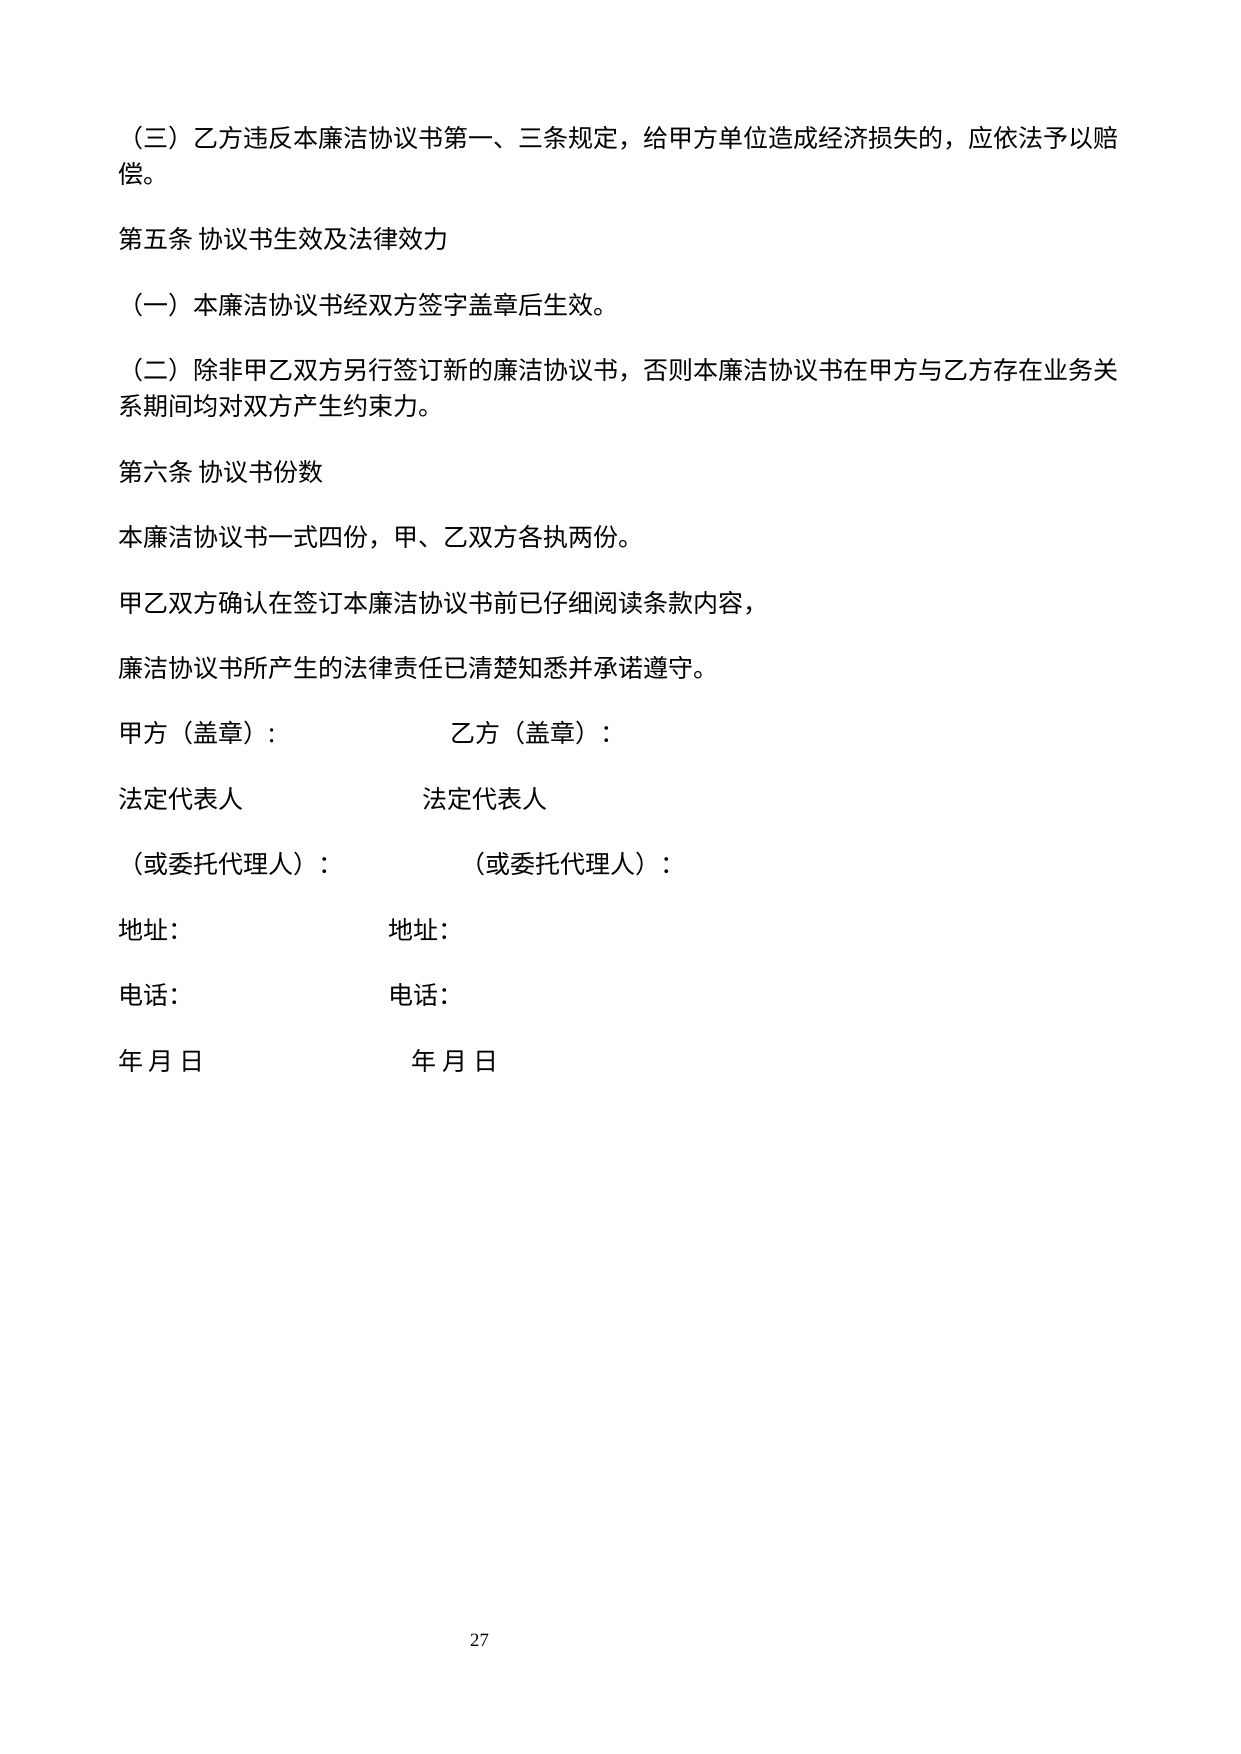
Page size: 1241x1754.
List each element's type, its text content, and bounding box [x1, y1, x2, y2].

text 甲方（盖章）: 乙方（盖章）： [118, 714, 1122, 750]
text 年 月 日 年 月 日 [118, 1041, 1122, 1077]
text 第五条 协议书生效及法律效力 [118, 220, 1122, 256]
text 法定代表人 法定代表人 [118, 779, 1122, 816]
text 甲乙双方确认在签订本廉洁协议书前已仔细阅读条款内容， [118, 583, 1122, 619]
text （二）除非甲乙双方另行签订新的廉洁协议书，否则本廉洁协议书在甲方与乙方存在业务关系期间均对双方产生约束力。 [118, 351, 1122, 423]
text 第六条 协议书份数 [118, 452, 1122, 488]
text 地址： 地址： [118, 910, 1122, 946]
text 本廉洁协议书一式四份，甲、乙双方各执两份。 [118, 518, 1122, 554]
text 廉洁协议书所产生的法律责任已清楚知悉并承诺遵守。 [118, 648, 1122, 685]
text （一）本廉洁协议书经双方签字盖章后生效。 [118, 285, 1122, 321]
text （或委托代理人）： （或委托代理人）： [118, 845, 1122, 881]
text 电话： 电话： [118, 976, 1122, 1012]
text （三）乙方违反本廉洁协议书第一、三条规定，给甲方单位造成经济损失的，应依法予以赔偿。 [118, 118, 1122, 191]
